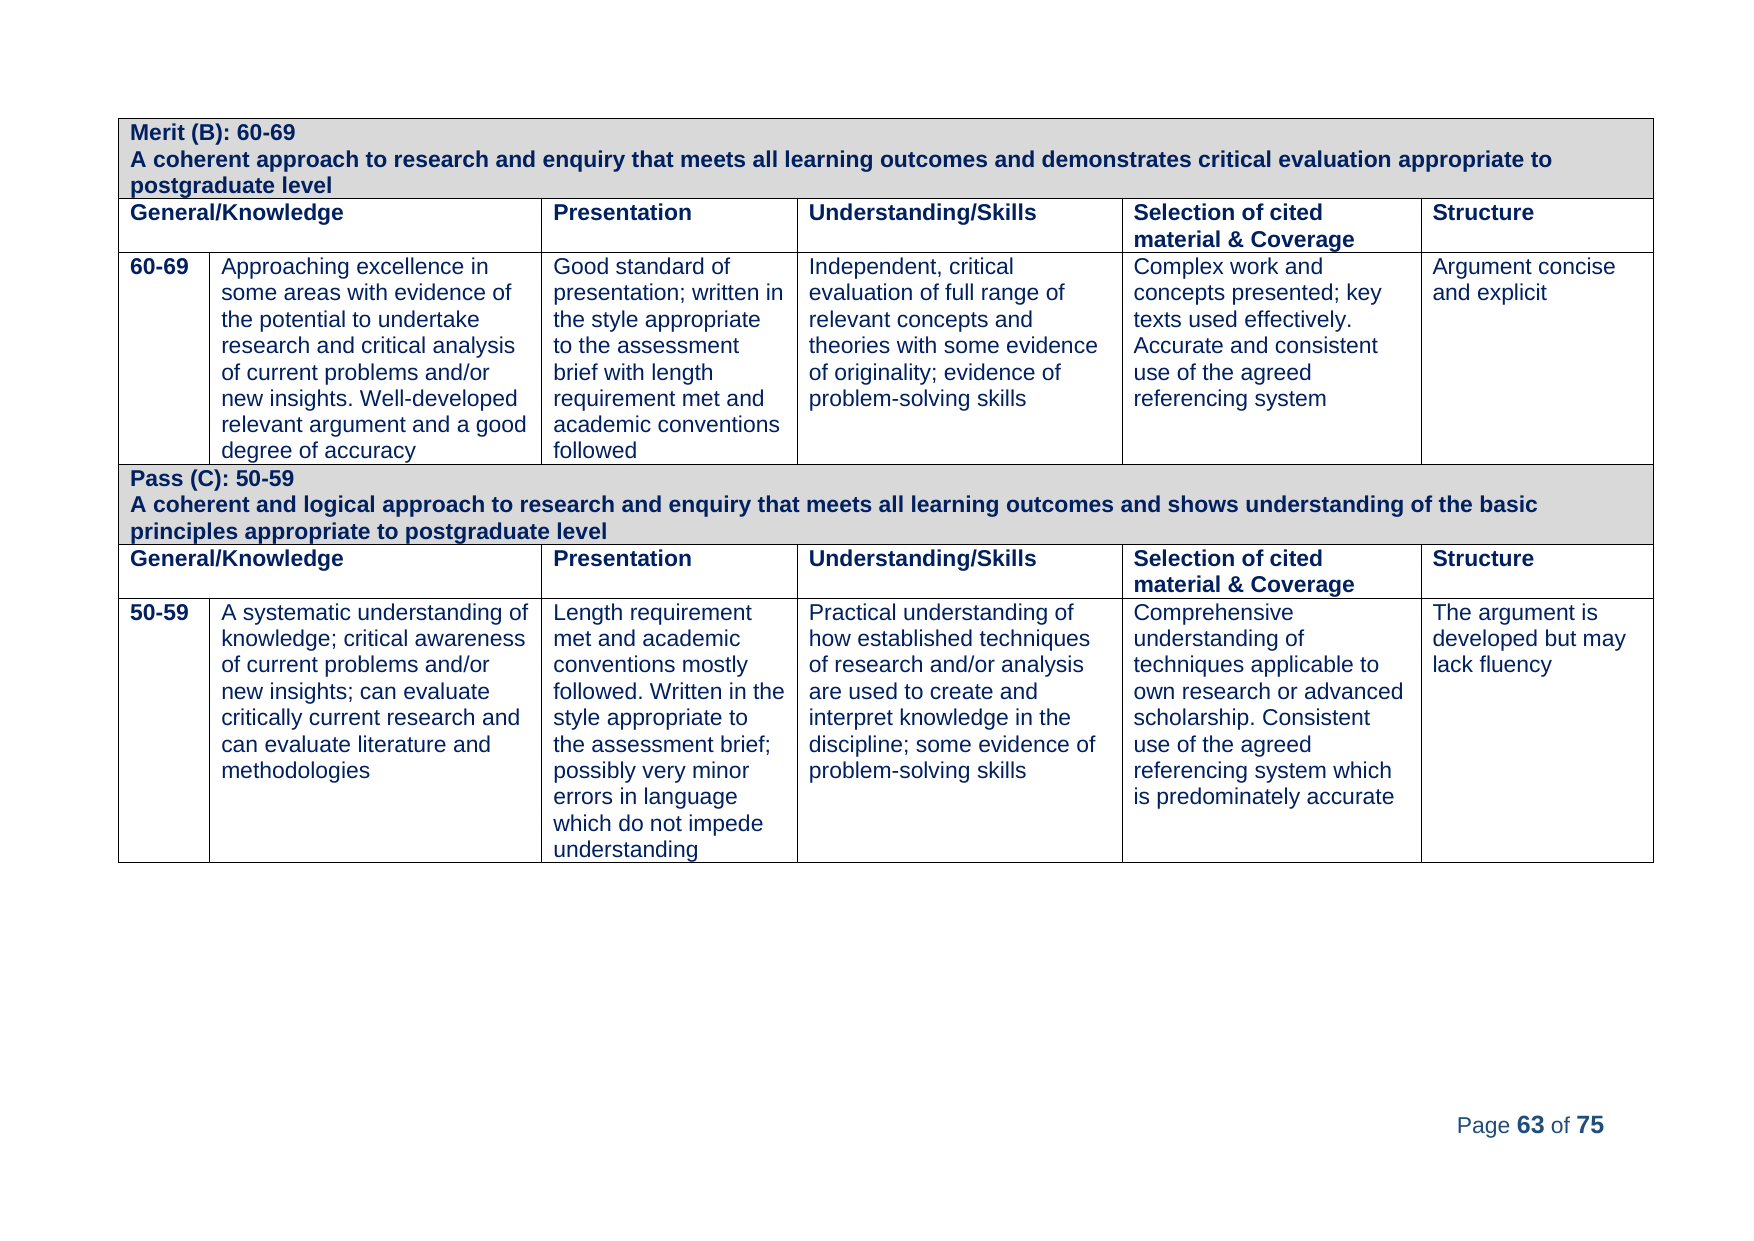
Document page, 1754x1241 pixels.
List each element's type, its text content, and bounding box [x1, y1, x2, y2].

table_cell Comprehensive understanding of techniques applicable to own research or advanced scholarship. Consistent use of the agreed referencing system which is predominately accurate [1123, 599, 1421, 862]
table_cell Practical understanding of how established techniques of research and/or analysis are used to create and interpret knowledge in the discipline; some evidence of problem-solving skills [798, 599, 1122, 862]
table_cell General/Knowledge [119, 545, 541, 598]
table_cell Argument concise and explicit [1422, 253, 1653, 464]
table_cell Independent, critical evaluation of full range of relevant concepts and theories with some evidence of originality; evidence of problem-solving skills [798, 253, 1122, 464]
table_cell Understanding/Skills [798, 199, 1122, 252]
table_cell Structure [1422, 199, 1653, 252]
table_cell Selection of cited material & Coverage [1123, 199, 1421, 252]
table_cell Understanding/Skills [798, 545, 1122, 598]
table_cell The argument is developed but may lack fluency [1422, 599, 1653, 862]
table_cell Selection of cited material & Coverage [1123, 545, 1421, 598]
table_cell Pass (C): 50-59 A coherent and logical approach to research and enquiry that meets all learning outcomes and shows understanding of the basic principles appropriate to postgraduate level [119, 465, 1653, 544]
table_cell Approaching excellence in some areas with evidence of the potential to undertake research and critical analysis of current problems and/or new insights. Well-developed relevant argument and a good degree of accuracy [210, 253, 541, 464]
table_cell Structure [1422, 545, 1653, 598]
table_cell 50-59 [119, 599, 209, 862]
table_cell Complex work and concepts presented; key texts used effectively. Accurate and consistent use of the agreed referencing system [1123, 253, 1421, 464]
table_cell Presentation [542, 545, 797, 598]
table_cell Presentation [542, 199, 797, 252]
table_cell General/Knowledge [119, 199, 541, 252]
table_cell A systematic understanding of knowledge; critical awareness of current problems and/or new insights; can evaluate critically current research and can evaluate literature and methodologies [210, 599, 541, 862]
table_cell 60-69 [119, 253, 209, 464]
table_cell Length requirement met and academic conventions mostly followed. Written in the style appropriate to the assessment brief; possibly very minor errors in language which do not impede understanding [542, 599, 797, 862]
table_cell Good standard of presentation; written in the style appropriate to the assessment brief with length requirement met and academic conventions followed [542, 253, 797, 464]
table_header Merit (B): 60-69 A coherent approach to research and enquiry that meets all learning outcomes and demonstrates critical evaluation appropriate to postgraduate level [119, 119, 1653, 198]
